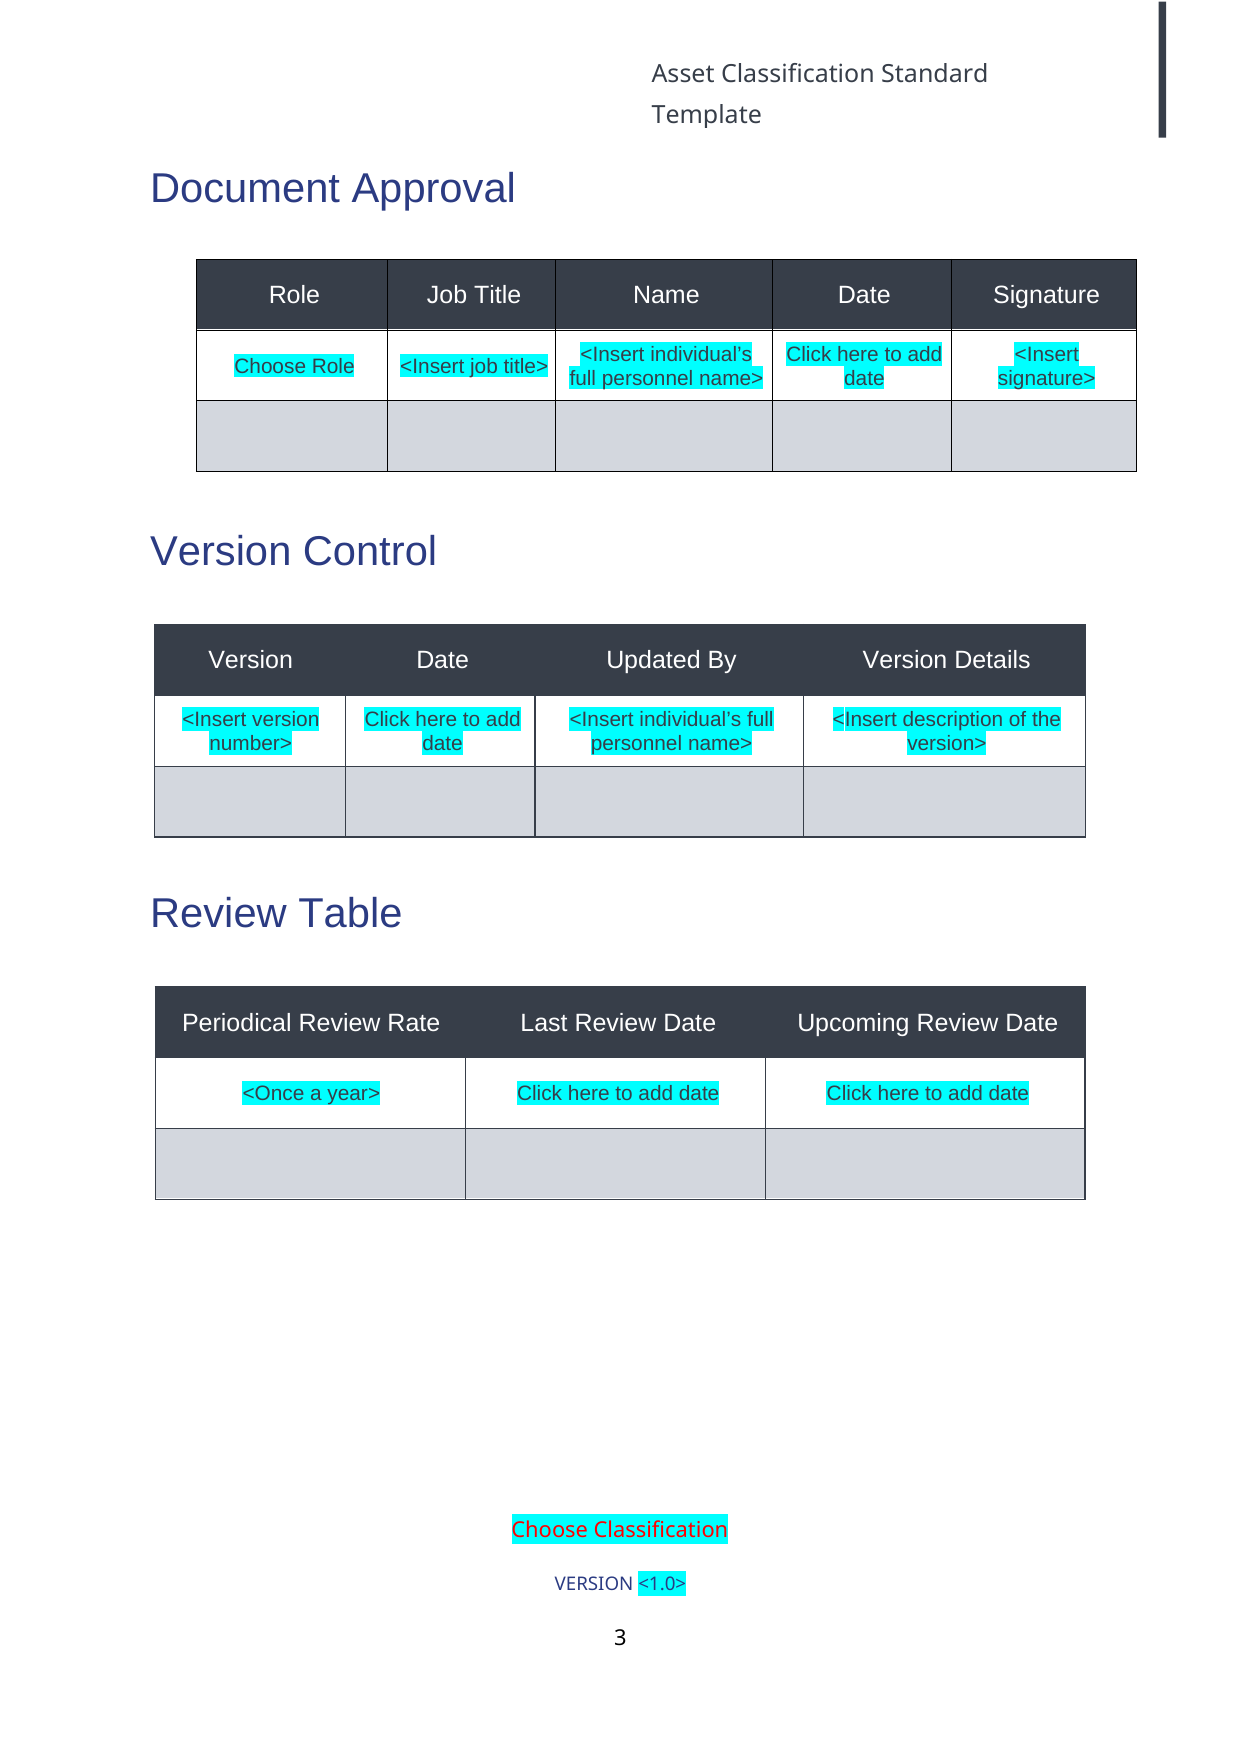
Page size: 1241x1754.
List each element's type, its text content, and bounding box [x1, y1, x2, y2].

table_cell [346, 696, 534, 766]
table_cell [388, 401, 555, 471]
table_cell Insert description of the version> [804, 696, 1085, 766]
table_cell [197, 331, 387, 400]
table_header Version [155, 625, 345, 695]
table_cell [773, 331, 951, 400]
table_cell [197, 401, 387, 471]
text Review Table [150, 888, 1238, 936]
table_header Last Review Date [466, 987, 765, 1057]
table_cell [346, 767, 534, 836]
table_cell [155, 767, 345, 836]
table_cell Insert signature> [952, 331, 1136, 400]
table_header Role [197, 260, 387, 329]
table_header Date [346, 625, 534, 695]
table_cell <Once a year> [156, 1058, 465, 1128]
table_cell [804, 767, 1085, 836]
text Version Control [150, 526, 1238, 574]
table_header Date [773, 260, 951, 329]
table_cell [766, 1129, 1084, 1198]
table_header Upcoming Review Date [766, 987, 1084, 1057]
table_cell [773, 401, 951, 471]
table_cell <Insert version number> [155, 696, 345, 766]
table_cell [156, 1129, 465, 1198]
table_cell <Insert individual’s full personnel name> [556, 331, 772, 400]
table_header Periodical Review Rate [156, 987, 465, 1057]
table_header Job Title [388, 260, 555, 329]
table_cell [536, 767, 803, 836]
table_cell [556, 401, 772, 471]
table_header Name [556, 260, 772, 329]
table_cell [466, 1129, 765, 1198]
table_cell [952, 401, 1136, 471]
table_header Signature [952, 260, 1136, 329]
table_cell <Insert job title> [388, 331, 555, 400]
table_header Version Details [804, 625, 1085, 695]
table_cell <Insert individual’s full personnel name> [536, 696, 803, 766]
table_header Updated By [536, 625, 803, 695]
text Document Approval [150, 163, 1095, 211]
